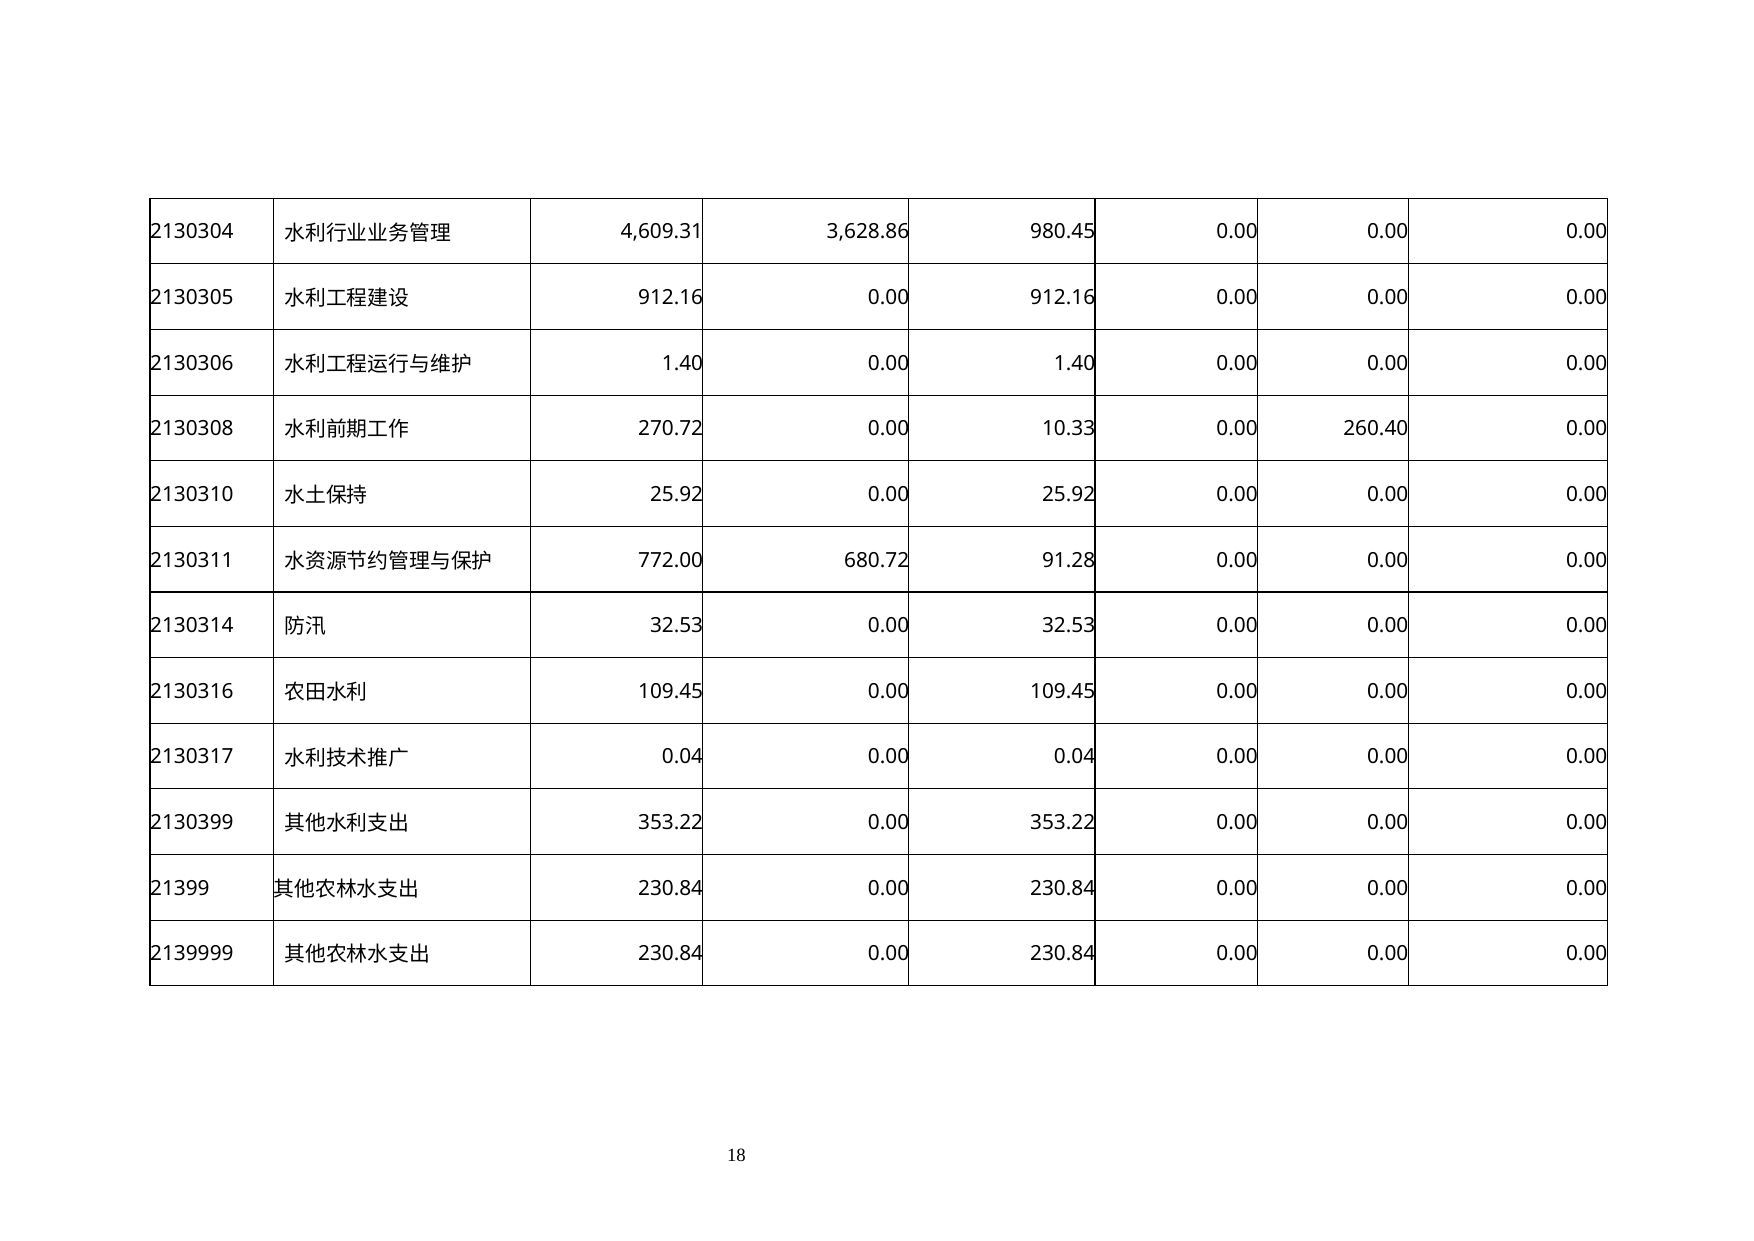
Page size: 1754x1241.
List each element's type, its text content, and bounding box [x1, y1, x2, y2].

table_cell 0.00 [1409, 264, 1607, 329]
table_cell 水利前期工作 [274, 396, 530, 460]
table_cell 水土保持 [274, 461, 530, 526]
table_cell 2130308 [151, 396, 273, 460]
table_cell 0.00 [1409, 330, 1607, 394]
table_cell 0.00 [1409, 199, 1607, 263]
table_cell 25.92 [909, 461, 1094, 526]
table_cell 防汛 [274, 593, 530, 657]
table_cell 0.00 [1409, 724, 1607, 788]
table_cell 2130399 [151, 789, 273, 854]
table_cell 0.00 [1258, 921, 1408, 985]
table_cell 912.16 [909, 264, 1094, 329]
table_cell 0.00 [1258, 527, 1408, 591]
table_cell 0.00 [1096, 724, 1257, 788]
table_cell 农田水利 [274, 658, 530, 723]
table_cell 0.00 [1409, 527, 1607, 591]
table_cell 0.00 [1258, 789, 1408, 854]
table_cell 0.00 [703, 658, 908, 723]
table_cell 其他农林水支出 [274, 921, 530, 985]
table_cell 980.45 [909, 199, 1094, 263]
table_cell 2130310 [151, 461, 273, 526]
table_cell 25.92 [531, 461, 702, 526]
table_cell 353.22 [531, 789, 702, 854]
table_cell 其他水利支出 [274, 789, 530, 854]
table_cell 0.00 [1096, 855, 1257, 919]
table_cell 4,609.31 [531, 199, 702, 263]
table_cell 0.00 [703, 264, 908, 329]
table_cell 10.33 [909, 396, 1094, 460]
table_cell 353.22 [909, 789, 1094, 854]
table_cell 109.45 [531, 658, 702, 723]
table_cell 水资源节约管理与保护 [274, 527, 530, 591]
table_cell 1.40 [909, 330, 1094, 394]
table_cell 680.72 [703, 527, 908, 591]
table_cell 0.00 [1409, 658, 1607, 723]
table_cell 270.72 [531, 396, 702, 460]
table_cell 0.00 [703, 724, 908, 788]
table_cell 0.04 [909, 724, 1094, 788]
table_cell 109.45 [909, 658, 1094, 723]
table_cell 0.00 [1096, 461, 1257, 526]
table_cell 230.84 [531, 921, 702, 985]
table_cell 0.00 [703, 921, 908, 985]
table_cell 912.16 [531, 264, 702, 329]
table_cell 0.00 [1258, 593, 1408, 657]
table_cell 3,628.86 [703, 199, 908, 263]
table_cell 230.84 [909, 855, 1094, 919]
table_cell 2130305 [151, 264, 273, 329]
table_cell 0.00 [1409, 789, 1607, 854]
table_cell 其他农林水支出 [274, 855, 530, 919]
table_cell 0.00 [703, 396, 908, 460]
table_cell 0.00 [1258, 724, 1408, 788]
table_cell 2130314 [151, 593, 273, 657]
table_cell 2139999 [151, 921, 273, 985]
table_cell 0.00 [1409, 921, 1607, 985]
table_cell 水利工程运行与维护 [274, 330, 530, 394]
table_cell 32.53 [909, 593, 1094, 657]
table_cell 0.00 [1096, 199, 1257, 263]
table_cell 0.00 [703, 789, 908, 854]
table_cell 0.00 [703, 461, 908, 526]
table_cell 0.04 [531, 724, 702, 788]
table_cell 0.00 [1409, 855, 1607, 919]
table_cell 0.00 [1096, 789, 1257, 854]
table_cell 260.40 [1258, 396, 1408, 460]
table_cell 水利工程建设 [274, 264, 530, 329]
table_cell 0.00 [1096, 330, 1257, 394]
table_cell 水利技术推广 [274, 724, 530, 788]
table_cell 0.00 [1409, 461, 1607, 526]
table_cell 0.00 [1258, 264, 1408, 329]
table_cell 2130317 [151, 724, 273, 788]
table_cell 0.00 [1258, 461, 1408, 526]
table_cell 0.00 [1409, 593, 1607, 657]
table_cell 0.00 [703, 330, 908, 394]
table_cell 2130316 [151, 658, 273, 723]
table_cell 230.84 [531, 855, 702, 919]
table_cell 0.00 [703, 593, 908, 657]
table_cell 772.00 [531, 527, 702, 591]
table_cell 32.53 [531, 593, 702, 657]
table_cell 0.00 [703, 855, 908, 919]
table_cell 91.28 [909, 527, 1094, 591]
table_cell 0.00 [1258, 330, 1408, 394]
table_cell 水利行业业务管理 [274, 199, 530, 263]
table_cell 0.00 [1096, 264, 1257, 329]
table_cell 2130311 [151, 527, 273, 591]
table_cell 0.00 [1258, 658, 1408, 723]
table_cell 0.00 [1096, 658, 1257, 723]
table_cell 21399 [151, 855, 273, 919]
table_cell 0.00 [1258, 199, 1408, 263]
table_cell 0.00 [1096, 593, 1257, 657]
table_cell 230.84 [909, 921, 1094, 985]
table_cell 1.40 [531, 330, 702, 394]
table_cell 2130304 [151, 199, 273, 263]
table_cell 0.00 [1096, 527, 1257, 591]
table_cell 2130306 [151, 330, 273, 394]
table_cell 0.00 [1409, 396, 1607, 460]
table_cell 0.00 [1096, 921, 1257, 985]
table_cell 0.00 [1096, 396, 1257, 460]
table_cell 0.00 [1258, 855, 1408, 919]
